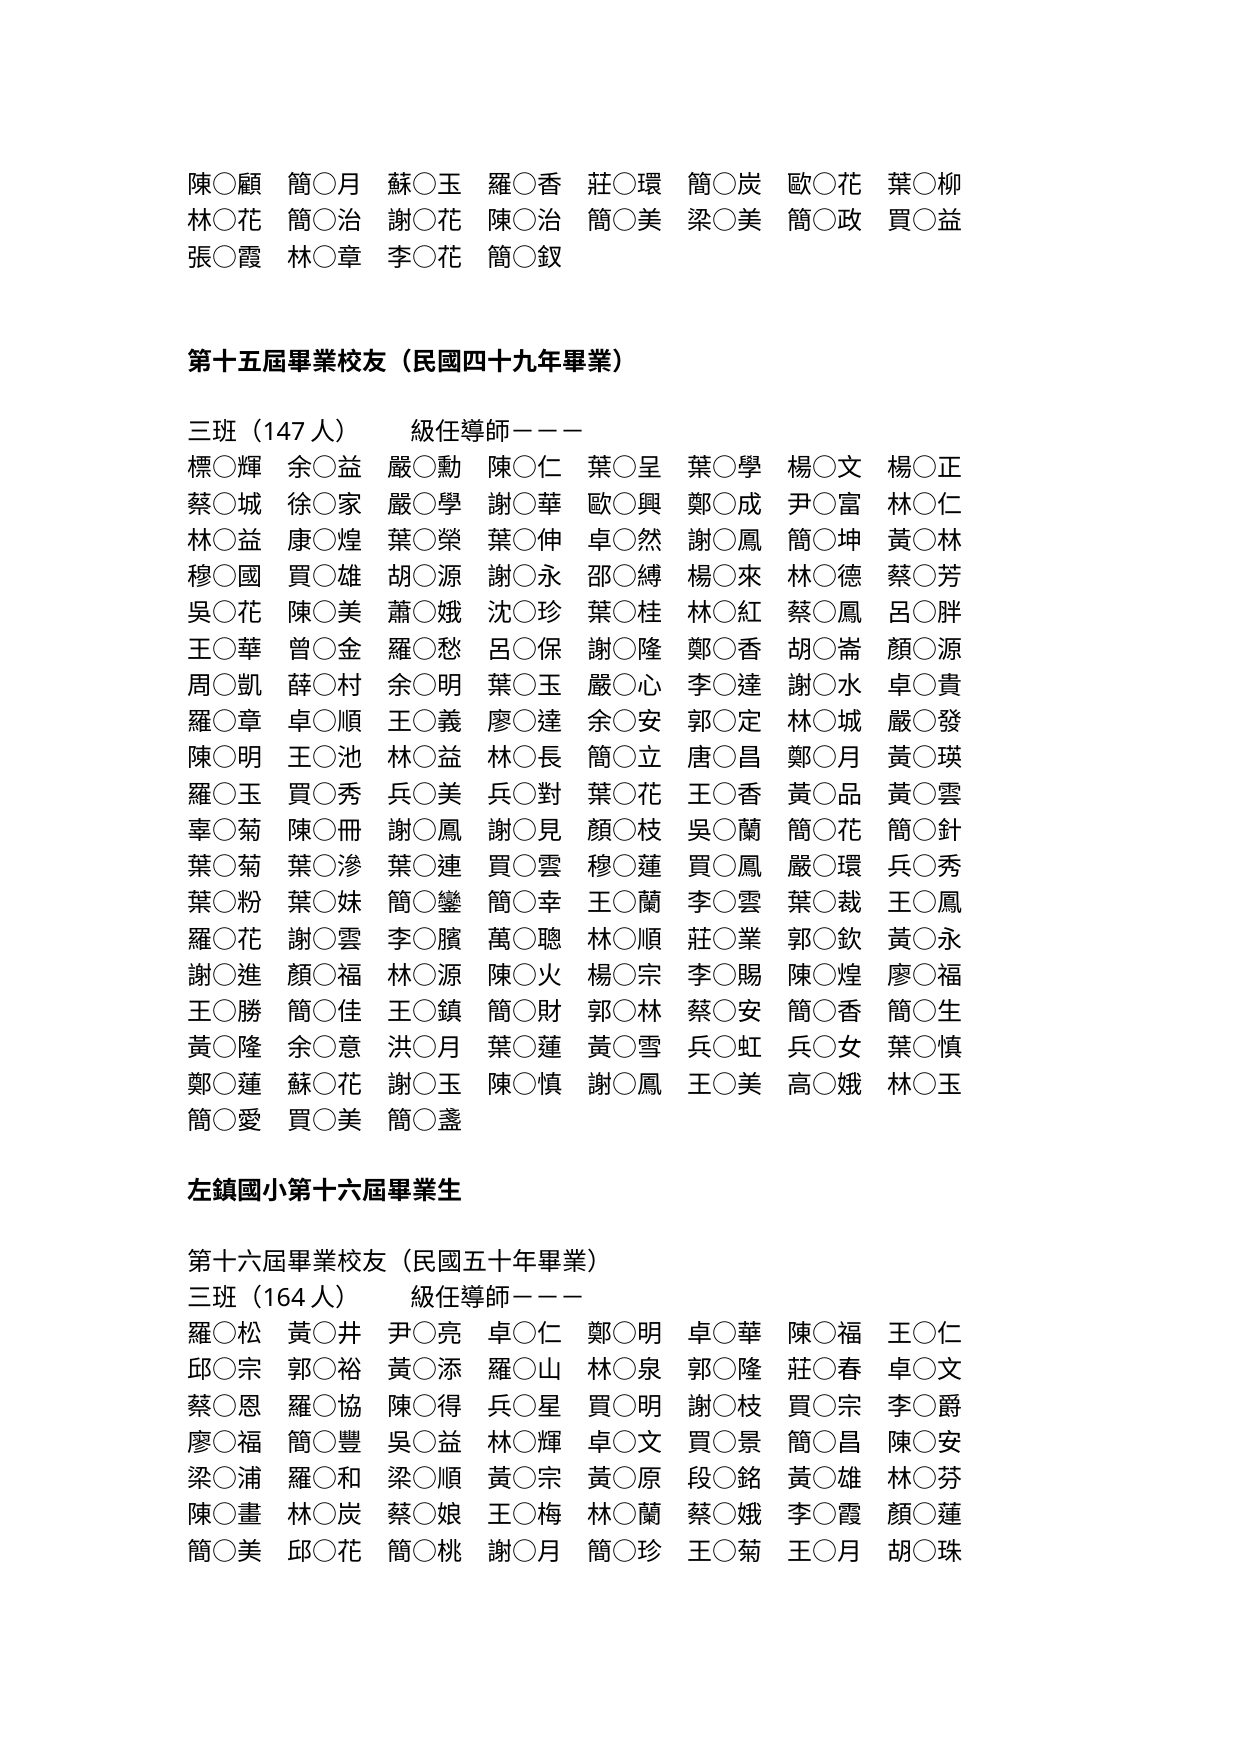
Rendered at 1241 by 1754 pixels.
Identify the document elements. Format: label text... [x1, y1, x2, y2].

text 葉○菊 葉○滲 葉○連 買○雲 穆○蓮 買○鳳 嚴○環 兵○秀 [187, 847, 1053, 883]
text 三班（147人） 級任導師－－－ [187, 412, 1053, 448]
text 葉○粉 葉○妹 簡○鑾 簡○幸 王○蘭 李○雲 葉○裁 王○鳳 [187, 883, 1053, 919]
text 鄭○蓮 蘇○花 謝○玉 陳○慎 謝○鳳 王○美 高○娥 林○玉 [187, 1064, 1053, 1100]
text 張○霞 林○章 李○花 簡○釵 [187, 237, 1053, 273]
text 梁○浦 羅○和 梁○順 黃○宗 黃○原 段○銘 黃○雄 林○芬 [187, 1458, 1053, 1495]
text 穆○國 買○雄 胡○源 謝○永 邵○縛 楊○來 林○德 蔡○芳 [187, 557, 1053, 593]
text 左鎮國小第十六屆畢業生 [187, 1171, 1053, 1207]
text 簡○美 邱○花 簡○桃 謝○月 簡○珍 王○菊 王○月 胡○珠 [187, 1531, 1053, 1567]
text 羅○花 謝○雲 李○臏 萬○聰 林○順 莊○業 郭○欽 黃○永 [187, 919, 1053, 955]
text 陳○顧 簡○月 蘇○玉 羅○香 莊○環 簡○炭 歐○花 葉○柳 [187, 164, 1053, 201]
text 羅○松 黃○井 尹○亮 卓○仁 鄭○明 卓○華 陳○福 王○仁 [187, 1313, 1053, 1350]
text 林○益 康○煌 葉○榮 葉○伸 卓○然 謝○鳳 簡○坤 黃○林 [187, 520, 1053, 557]
text 第十五屆畢業校友（民國四十九年畢業） [187, 341, 1053, 378]
text 林○花 簡○治 謝○花 陳○治 簡○美 梁○美 簡○政 買○益 [187, 201, 1053, 237]
text 羅○玉 買○秀 兵○美 兵○對 葉○花 王○香 黃○品 黃○雲 [187, 774, 1053, 810]
text 簡○愛 買○美 簡○盞 [187, 1100, 1053, 1137]
text 王○華 曾○金 羅○愁 呂○保 謝○隆 鄭○香 胡○崙 顏○源 [187, 629, 1053, 665]
text 王○勝 簡○佳 王○鎮 簡○財 郭○林 蔡○安 簡○香 簡○生 [187, 992, 1053, 1028]
text 第十六屆畢業校友（民國五十年畢業） [187, 1241, 1053, 1277]
text 周○凱 薛○村 余○明 葉○玉 嚴○心 李○達 謝○水 卓○貴 [187, 665, 1053, 702]
text 標○輝 余○益 嚴○勳 陳○仁 葉○呈 葉○學 楊○文 楊○正 [187, 448, 1053, 484]
text 辜○菊 陳○冊 謝○鳳 謝○見 顏○枝 吳○蘭 簡○花 簡○針 [187, 810, 1053, 847]
text 邱○宗 郭○裕 黃○添 羅○山 林○泉 郭○隆 莊○春 卓○文 [187, 1350, 1053, 1386]
text 陳○明 王○池 林○益 林○長 簡○立 唐○昌 鄭○月 黃○瑛 [187, 738, 1053, 774]
text 蔡○城 徐○家 嚴○學 謝○華 歐○興 鄭○成 尹○富 林○仁 [187, 484, 1053, 520]
text 謝○進 顏○福 林○源 陳○火 楊○宗 李○賜 陳○煌 廖○福 [187, 955, 1053, 992]
text 吳○花 陳○美 蕭○娥 沈○珍 葉○桂 林○紅 蔡○鳳 呂○胖 [187, 593, 1053, 629]
text 黃○隆 余○意 洪○月 葉○蓮 黃○雪 兵○虹 兵○女 葉○慎 [187, 1028, 1053, 1064]
text 羅○章 卓○順 王○義 廖○達 余○安 郭○定 林○城 嚴○發 [187, 702, 1053, 738]
text 三班（164人） 級任導師－－－ [187, 1277, 1053, 1313]
text 蔡○恩 羅○協 陳○得 兵○星 買○明 謝○枝 買○宗 李○爵 [187, 1386, 1053, 1422]
text 陳○畫 林○炭 蔡○娘 王○梅 林○蘭 蔡○娥 李○霞 顏○蓮 [187, 1495, 1053, 1531]
text 廖○福 簡○豐 吳○益 林○輝 卓○文 買○景 簡○昌 陳○安 [187, 1422, 1053, 1458]
